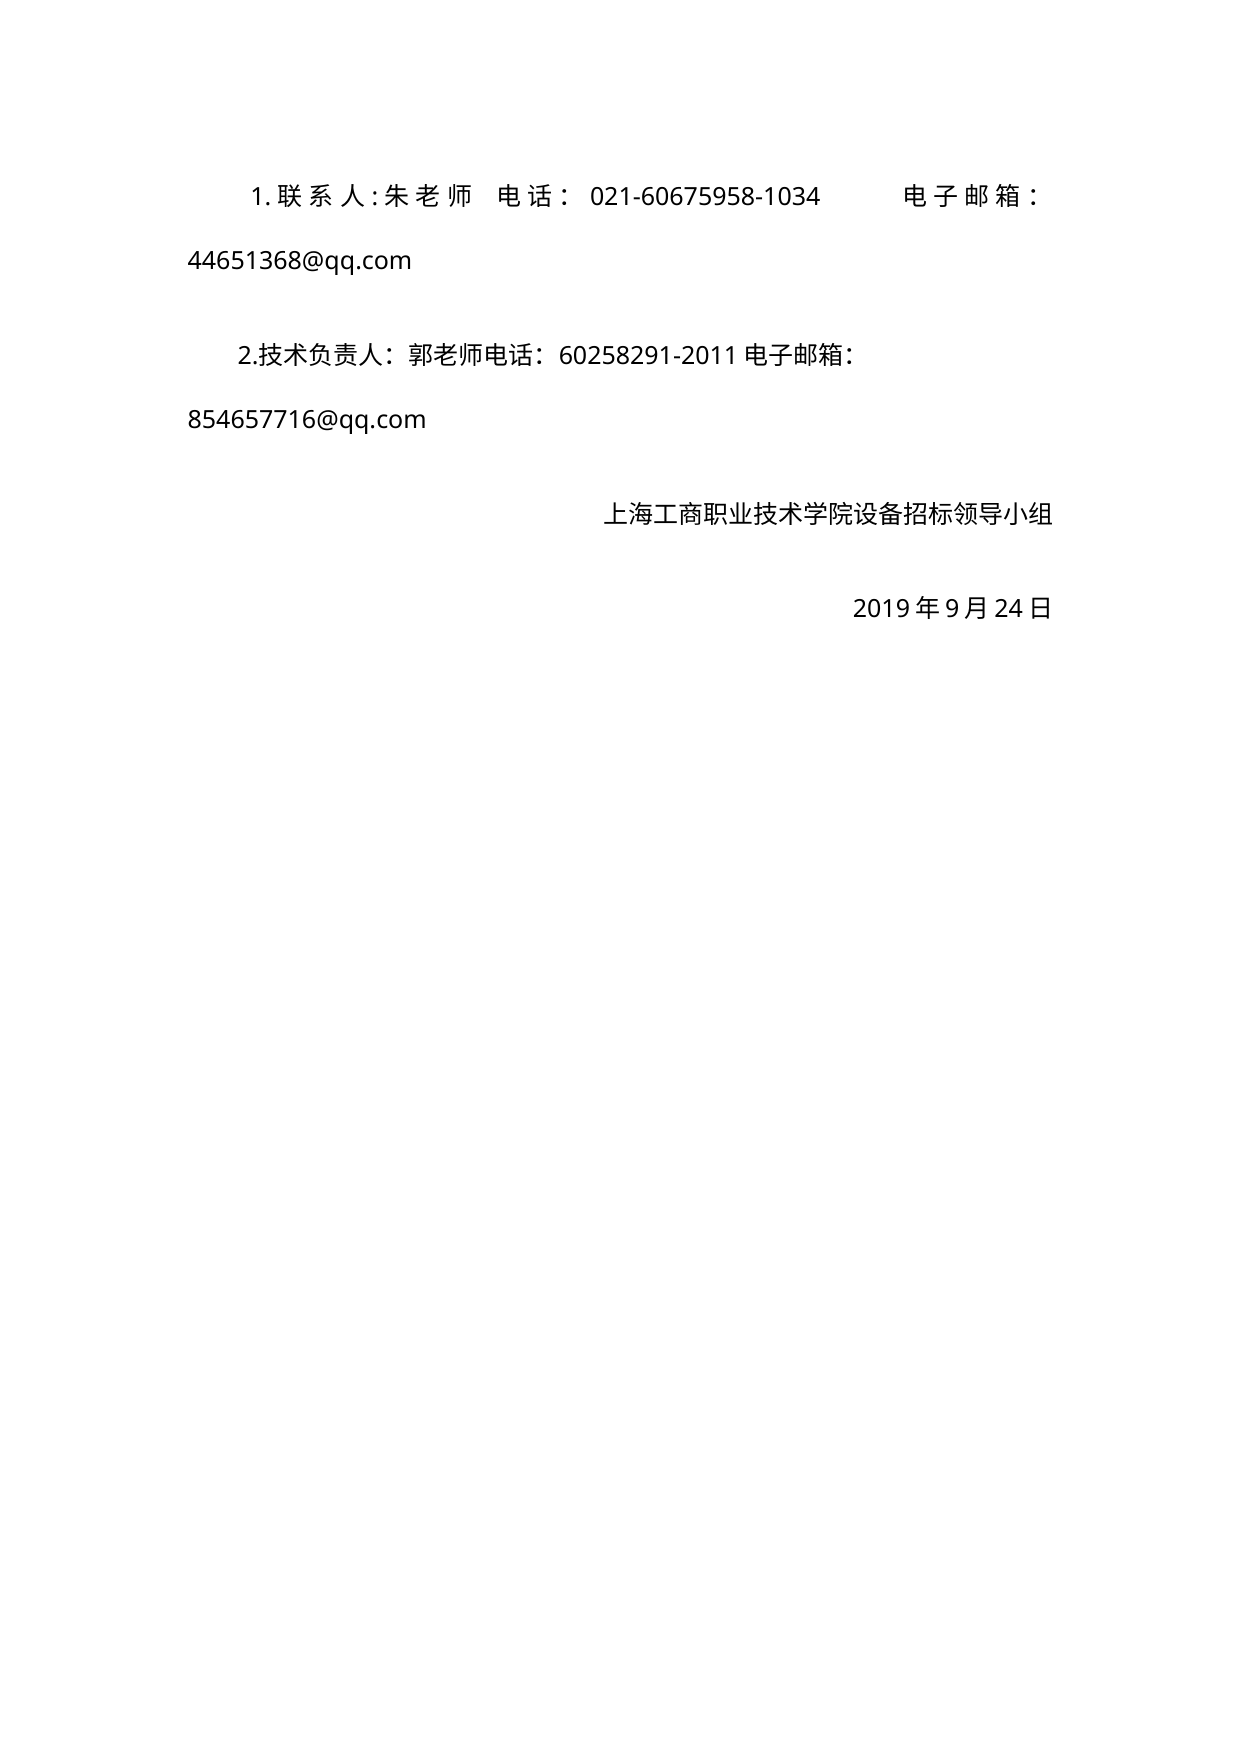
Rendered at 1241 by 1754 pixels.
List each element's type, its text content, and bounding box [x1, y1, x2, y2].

text 2.技术负责人：郭老师电话：60258291-2011电子邮箱：854657716@qq.com [187, 321, 1053, 451]
text 上海工商职业技术学院设备招标领导小组 [187, 480, 1053, 545]
text 1.联系人:朱老师 电话：021-60675958-1034 电子邮箱：44651368@qq.com [187, 162, 1053, 292]
text 2019年9月24日 [187, 574, 1053, 639]
